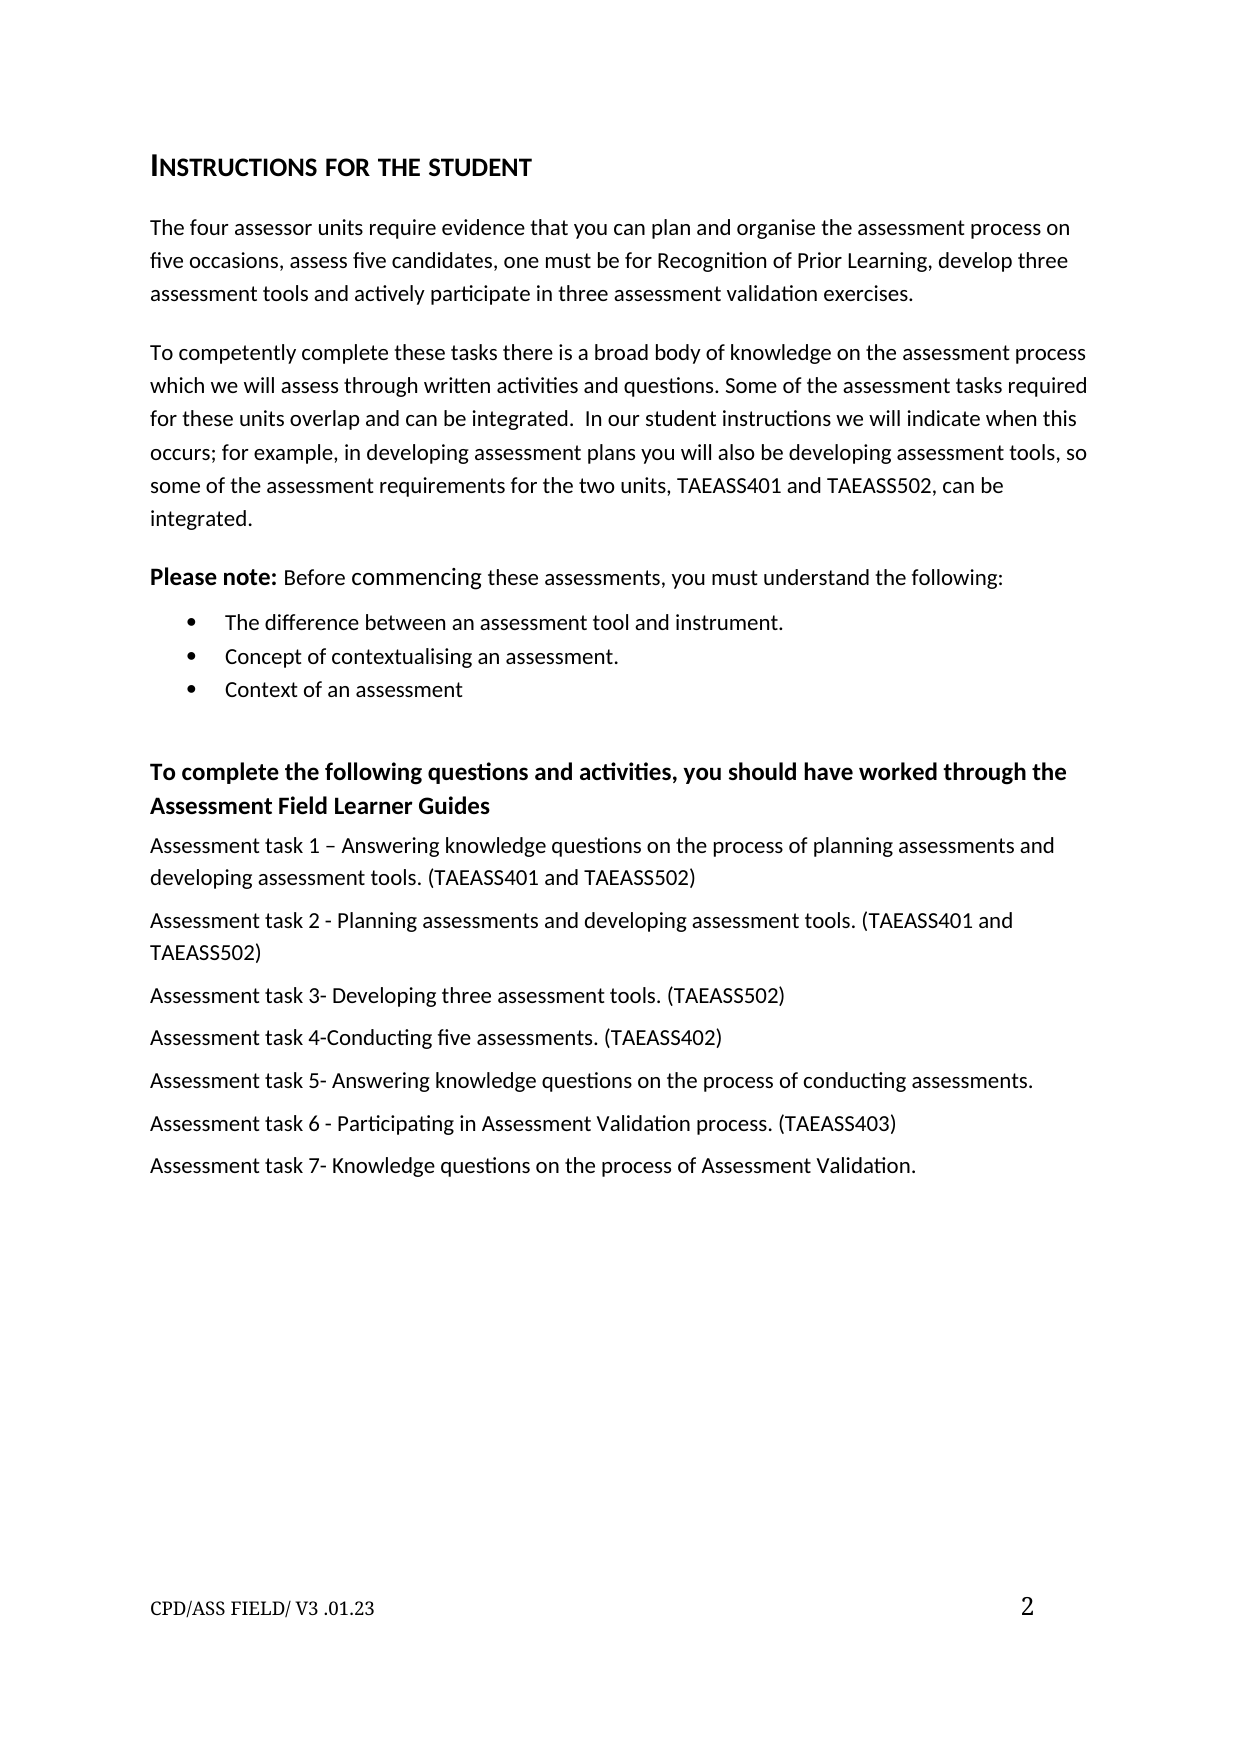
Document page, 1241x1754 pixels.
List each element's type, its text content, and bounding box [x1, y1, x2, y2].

text Assessment task 2 - Planning assessments and developing assessment tools. (TAEASS401 and TAEASS502) [150, 906, 1090, 966]
text Please note: Before commencing these assessments, you must understand the following: [150, 558, 1090, 592]
subtitle Instructions for the student [150, 150, 1090, 183]
text The four assessor units require evidence that you can plan and organise the assessment process on five occasions, assess five candidates, one must be for Recognition of Prior Learning, develop three assessment tools and actively participate in three assessment validation exercises. [150, 208, 1090, 308]
text Assessment task 3- Developing three assessment tools. (TAEASS502) [150, 981, 1090, 1009]
list Concept of contextualising an assessment. [187, 637, 1179, 671]
list The difference between an assessment tool and instrument. [187, 604, 1179, 637]
text Assessment task 5- Answering knowledge questions on the process of conducting assessments. [150, 1066, 1090, 1094]
text Assessment task 1 – Answering knowledge questions on the process of planning assessments and developing assessment tools. (TAEASS401 and TAEASS502) [150, 831, 1090, 891]
subtitle To complete the following questions and activities, you should have worked through the Assessment Field Learner Guides [150, 754, 1090, 821]
text Assessment task 7- Knowledge questions on the process of Assessment Validation. [150, 1151, 1090, 1179]
text Assessment task 6 - Participating in Assessment Validation process. (TAEASS403) [150, 1109, 1090, 1137]
text To competently complete these tasks there is a broad body of knowledge on the assessment process which we will assess through written activities and questions. Some of the assessment tasks required for these units overlap and can be integrated. In our student instructions we will indicate when this occurs; for example, in developing assessment plans you will also be developing assessment tools, so some of the assessment requirements for the two units, TAEASS401 and TAEASS502, can be integrated. [150, 333, 1090, 533]
text Assessment task 4-Conducting five assessments. (TAEASS402) [150, 1023, 1090, 1051]
list Context of an assessment [187, 671, 1179, 704]
